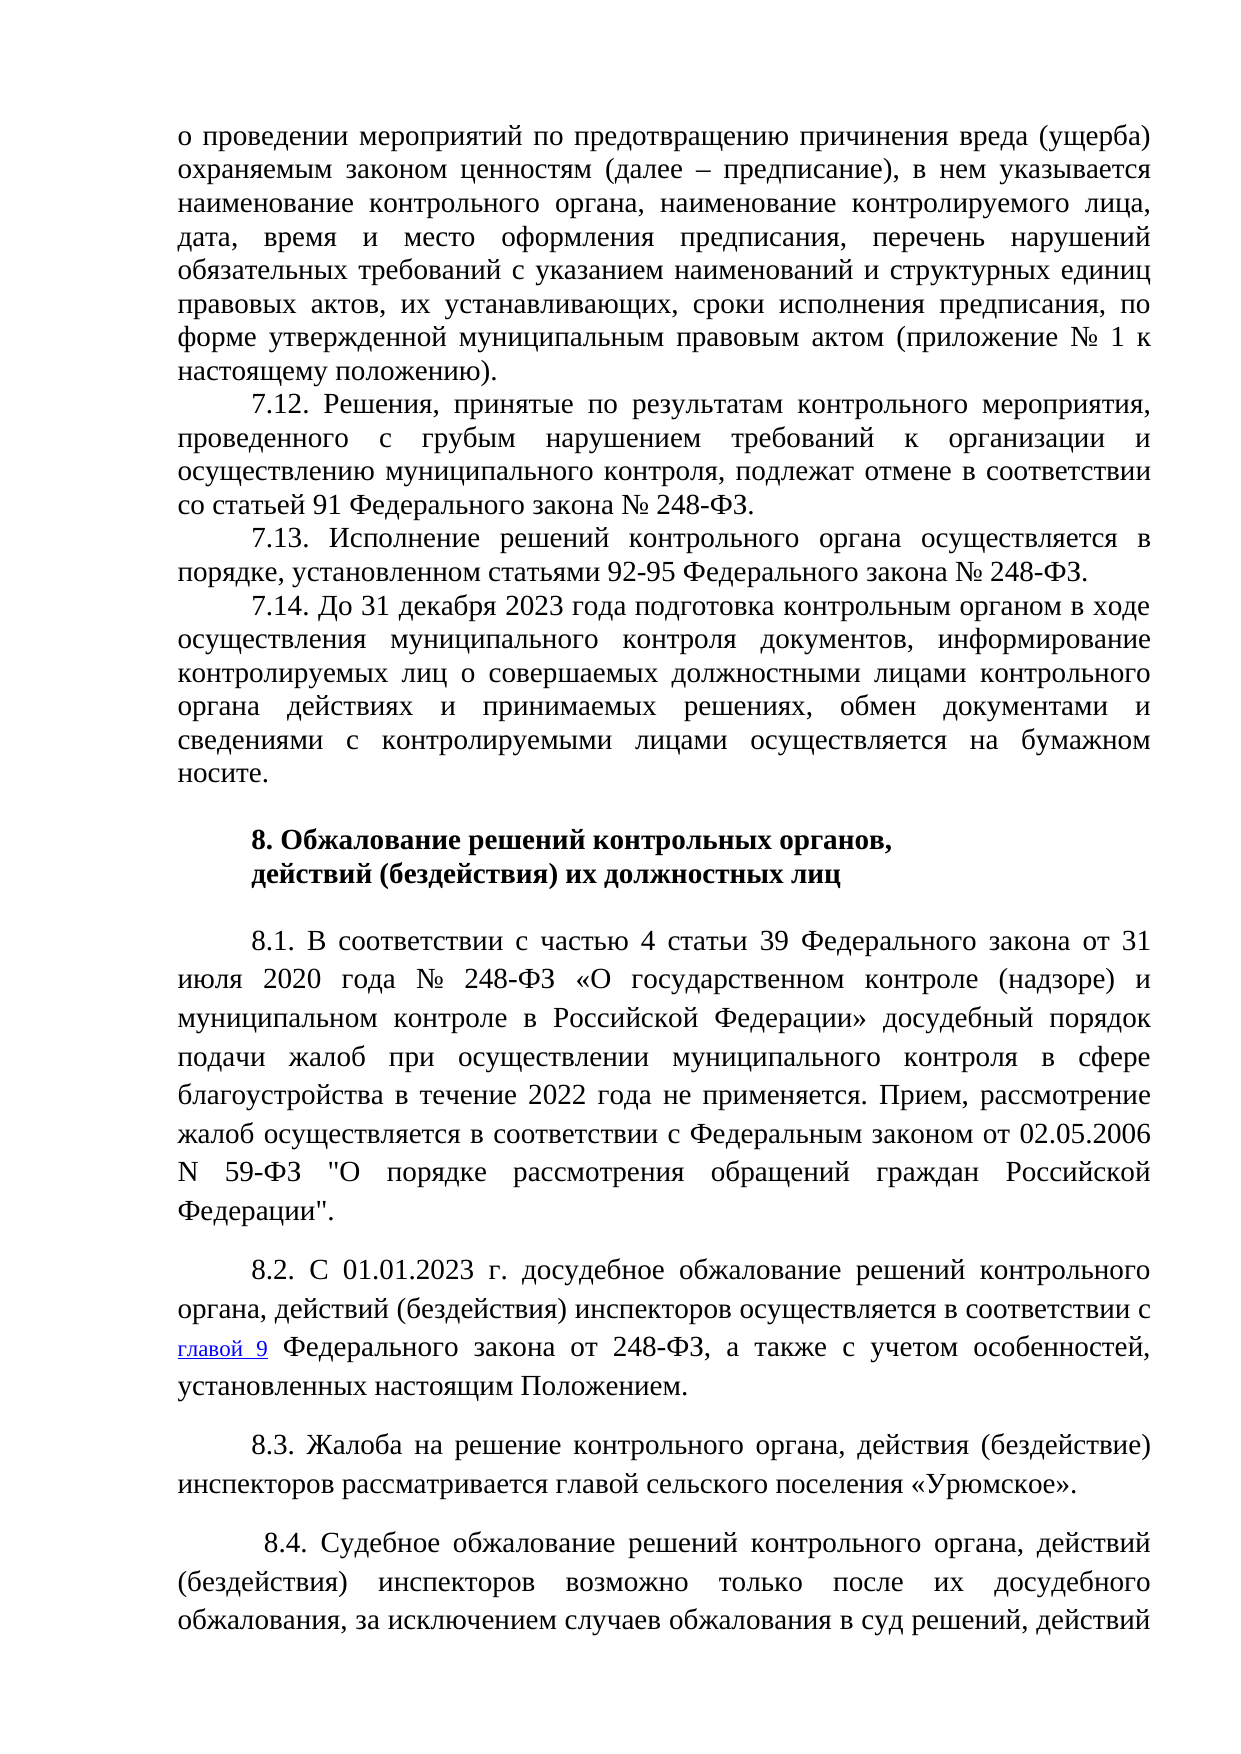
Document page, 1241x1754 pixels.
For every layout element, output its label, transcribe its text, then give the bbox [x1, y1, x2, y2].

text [177, 1525, 1152, 1636]
text действий (бездействия) их должностных лиц [177, 856, 1152, 889]
text 7.13. Исполнение решений контрольного органа осуществляется в порядке, установленном статьями 92-95 Федерального закона № 248-ФЗ. [177, 521, 1152, 588]
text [177, 118, 1152, 386]
text 7.12. Решения, принятые по результатам контрольного мероприятия, проведенного с грубым нарушением требований к организации и осуществлению муниципального контроля, подлежат отмене в соответствии со статьей 91 Федерального закона № 248-ФЗ. [177, 386, 1152, 521]
text 7.14. До 31 декабря 2023 года подготовка контрольным органом в ходе осуществления муниципального контроля документов, информирование контролируемых лиц о совершаемых должностными лицами контрольного органа действиях и принимаемых решениях, обмен документами и сведениями с контролируемыми лицами осуществляется на бумажном носите. [177, 588, 1152, 789]
text 8. Обжалование решений контрольных органов, [177, 822, 1152, 856]
text 8.2. С 01.01.2023 г. досудебное обжалование решений контрольного органа, действий (бездействия) инспекторов осуществляется в соответствии с главой 9 Федерального закона от 248-ФЗ, а также с учетом особенностей, установленных настоящим Положением. [177, 1252, 1152, 1401]
list 8.1. В соответствии с частью 4 статьи 39 Федерального закона от 31 июля 2020 года № 248-ФЗ «О государственном контроле (надзоре) и муниципальном контроле в Российской Федерации» досудебный порядок подачи жалоб при осуществлении муниципального контроля в сфере благоустройства в течение 2022 года не применяется. Прием, рассмотрение жалоб осуществляется в соответствии с Федеральным законом от 02.05.2006 N 59-ФЗ "О порядке рассмотрения обращений граждан Российской Федерации". [177, 923, 1152, 1226]
text 8.3. Жалоба на решение контрольного органа, действия (бездействие) инспекторов рассматривается главой сельского поселения «Урюмское». [177, 1427, 1152, 1499]
